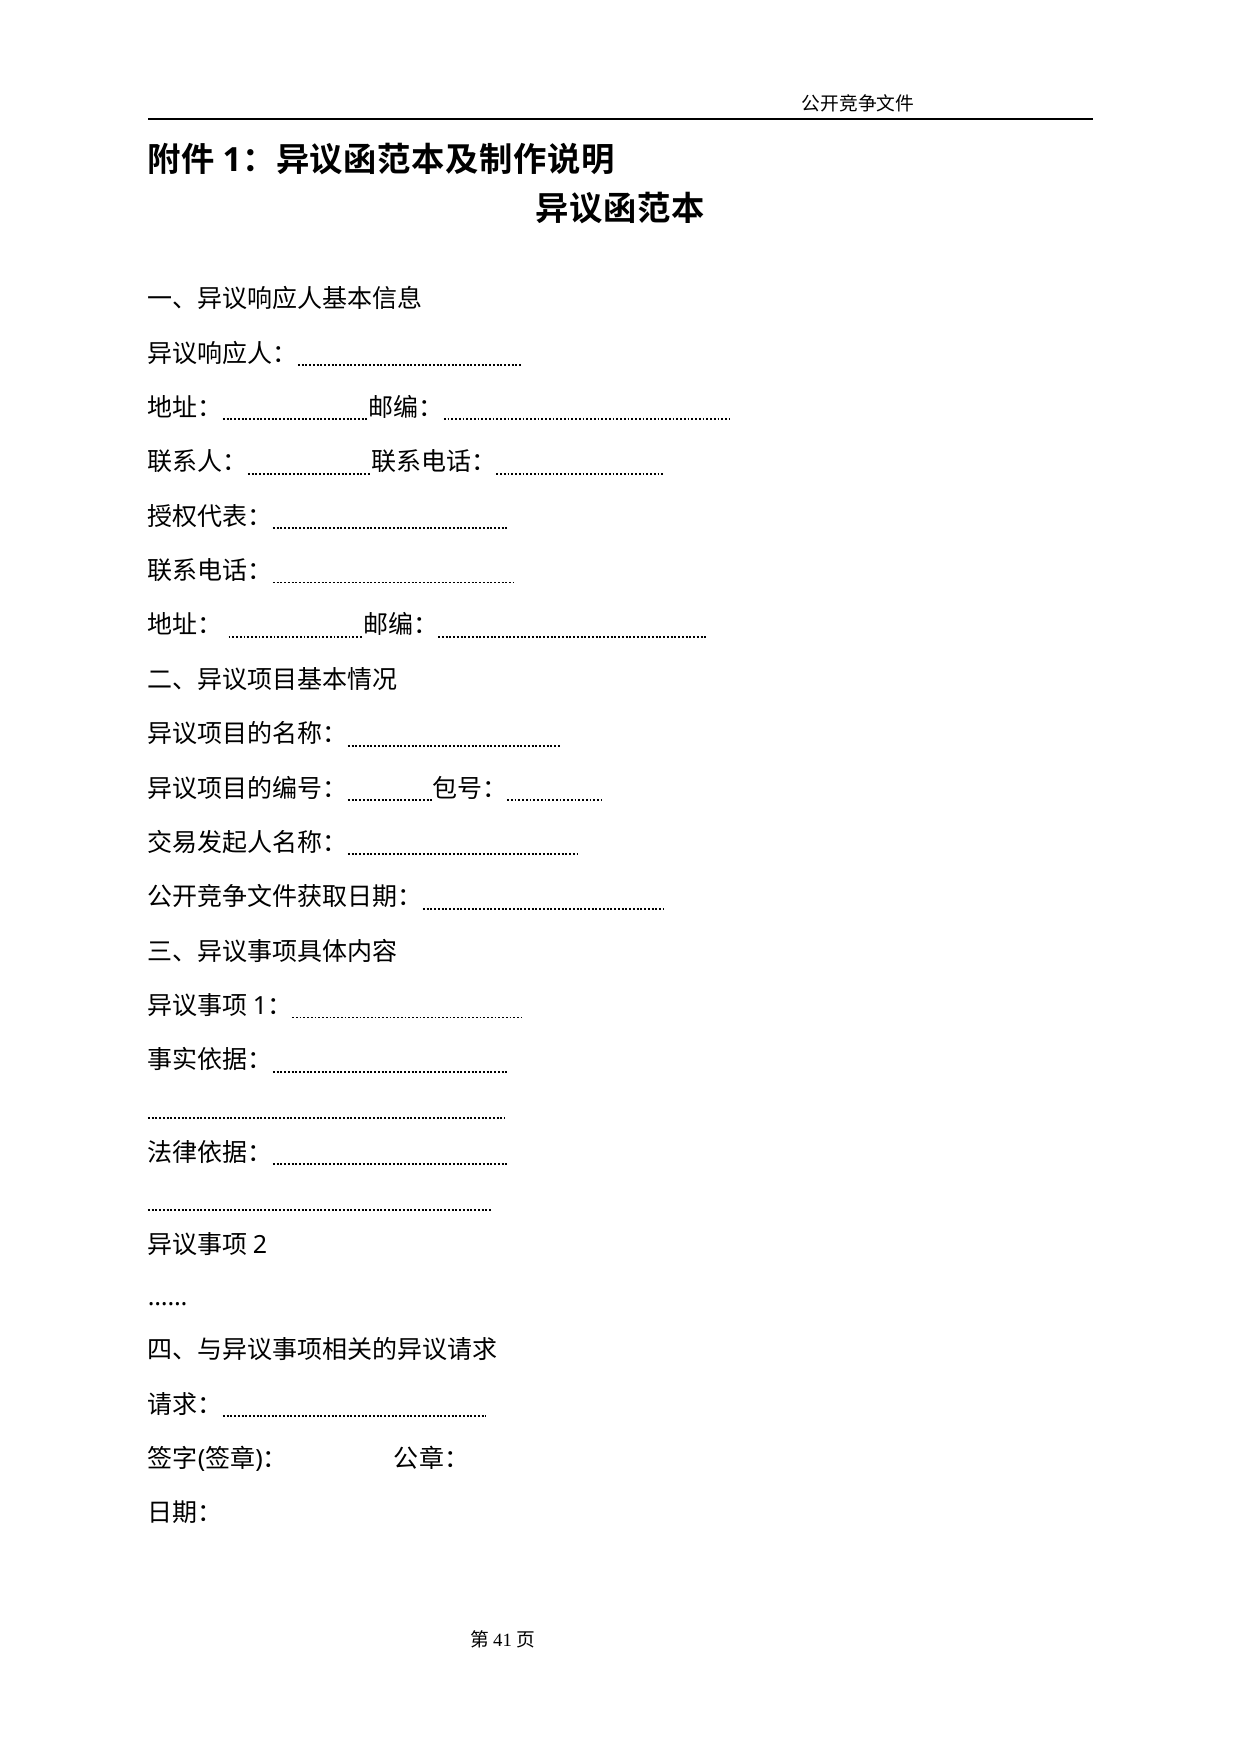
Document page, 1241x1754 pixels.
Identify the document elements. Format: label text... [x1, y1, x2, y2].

text 公开竞争文件获取日期： [148, 877, 1093, 913]
text 日期： [148, 1493, 1093, 1529]
text 地址： 邮编： [148, 605, 1093, 641]
text …… [148, 1279, 1093, 1313]
text 异议项目的名称： [148, 714, 1093, 750]
text 授权代表： [148, 496, 1093, 532]
text 事实依据： [148, 1040, 1093, 1076]
text 异议事项1： [148, 986, 1093, 1022]
text 异议函范本 [148, 181, 1093, 229]
text 地址： 邮编： [148, 387, 1093, 424]
text 交易发起人名称： [148, 822, 1093, 859]
text 签字(签章)： 公章： [148, 1438, 1093, 1475]
text 请求： [148, 1384, 1093, 1420]
text 三、异议事项具体内容 [148, 931, 1093, 967]
text 异议事项2 [148, 1224, 1093, 1261]
text 异议项目的编号： 包号： [148, 768, 1093, 804]
text 二、异议项目基本情况 [148, 659, 1093, 696]
text 法律依据： [148, 1132, 1093, 1168]
text 异议响应人： [148, 333, 1093, 369]
text 四、与异议事项相关的异议请求 [148, 1330, 1093, 1366]
text 一、异议响应人基本信息 [148, 279, 1093, 315]
text 联系人： 联系电话： [148, 442, 1093, 478]
text 联系电话： [148, 551, 1093, 587]
text 附件1：异议函范本及制作说明 [148, 133, 1093, 181]
